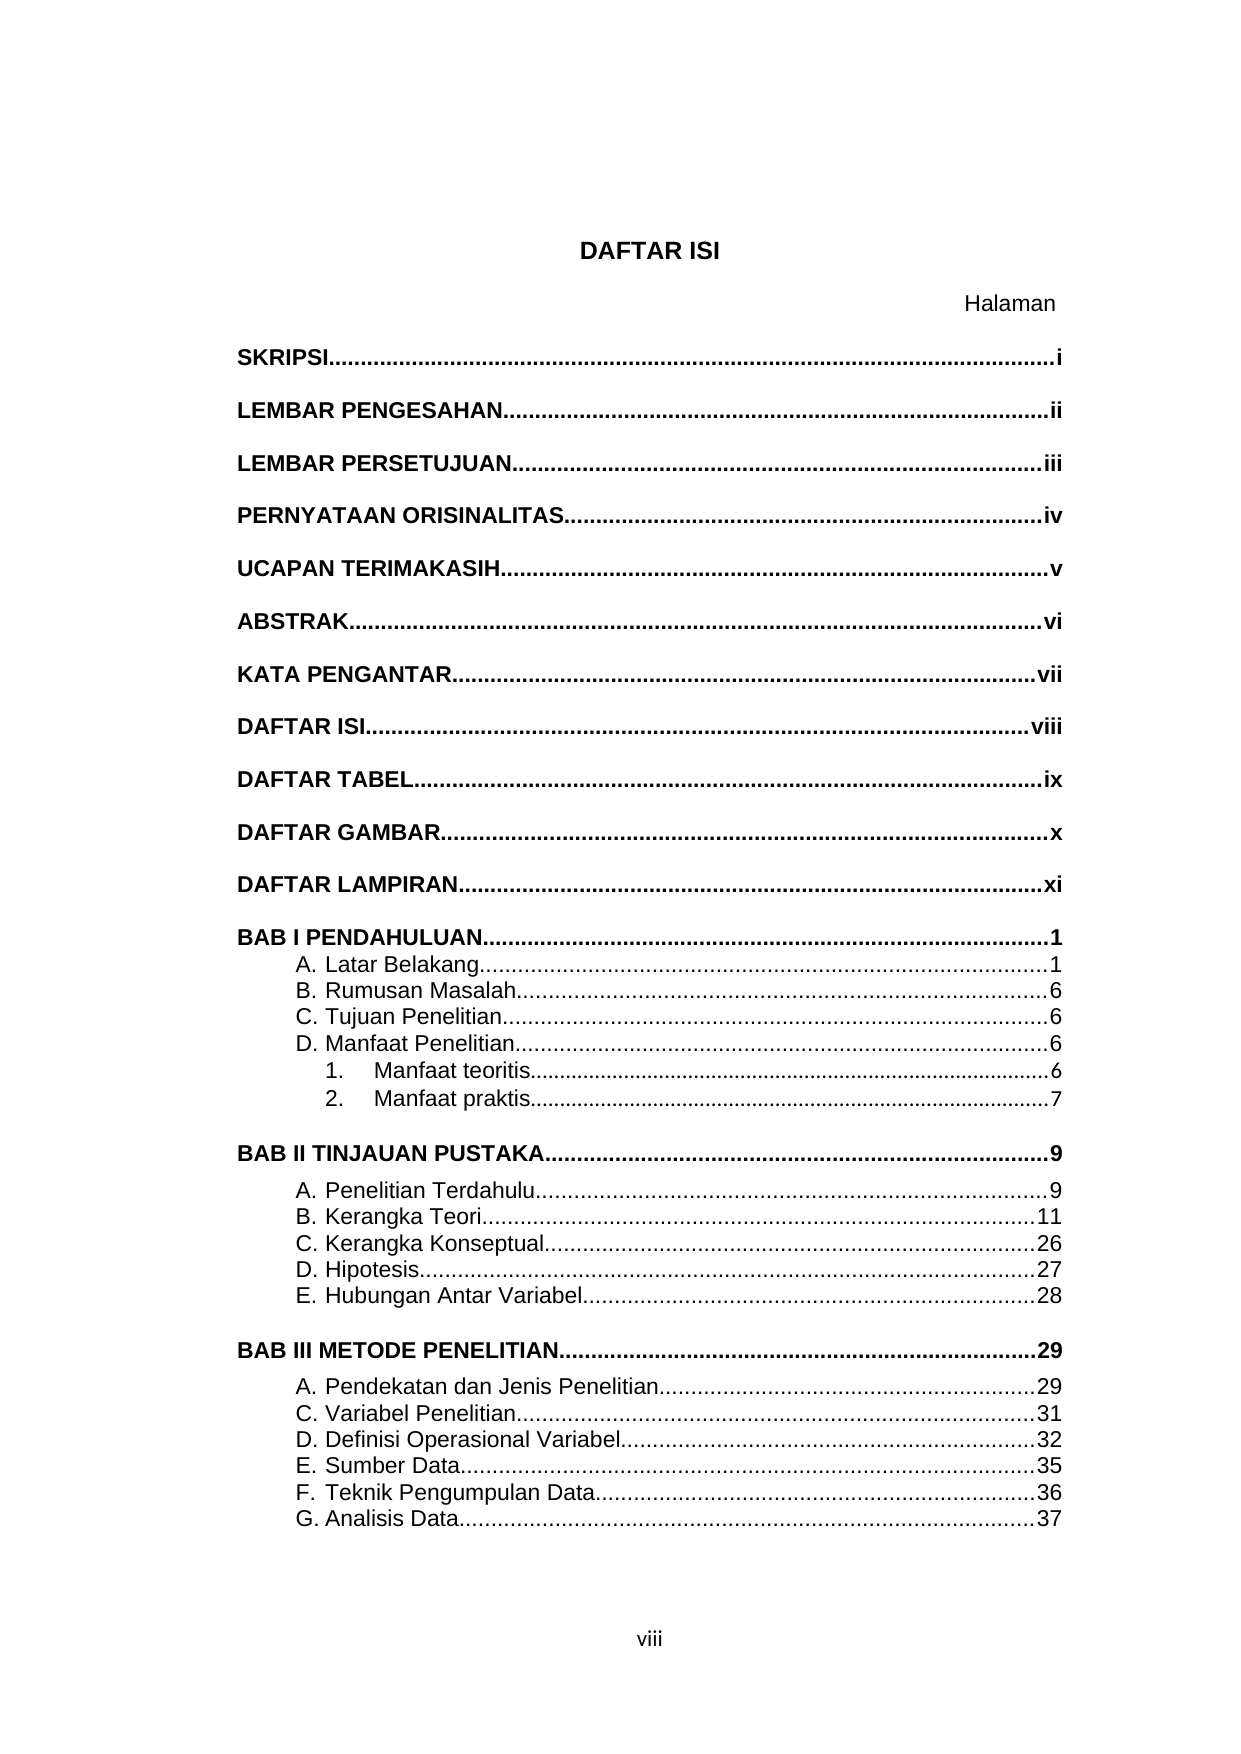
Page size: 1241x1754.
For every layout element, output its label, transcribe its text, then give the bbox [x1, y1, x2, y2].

subtitle DAFTAR ISI [236, 236, 1063, 265]
